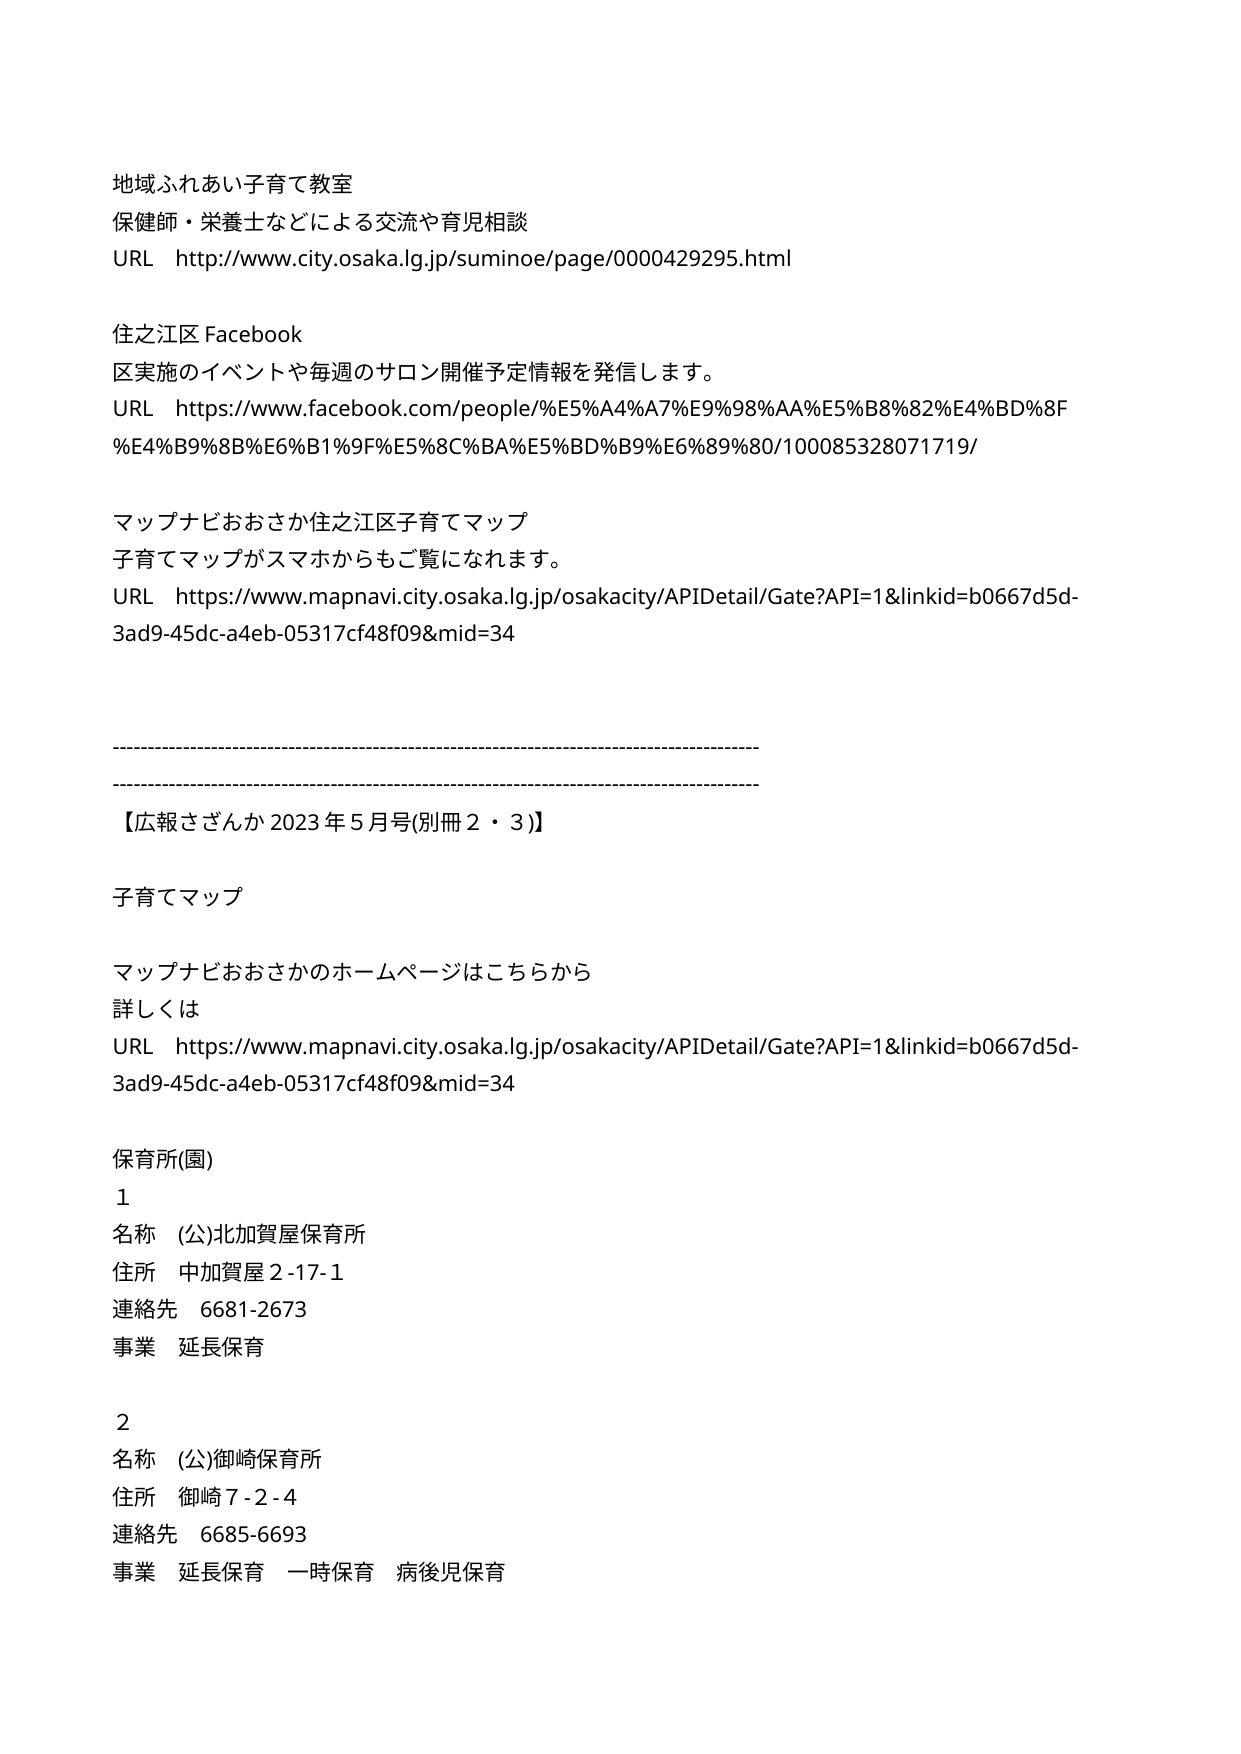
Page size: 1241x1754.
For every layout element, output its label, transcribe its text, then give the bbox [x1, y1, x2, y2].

text ２ [112, 1402, 1128, 1439]
text １ [112, 1177, 1128, 1214]
text 保健師・栄養士などによる交流や育児相談 [112, 202, 1128, 239]
text 事業 延長保育 [112, 1327, 1128, 1364]
text 地域ふれあい子育て教室 [112, 164, 1128, 202]
text 事業 延長保育 一時保育 病後児保育 [112, 1552, 1128, 1589]
text URL https://www.facebook.com/people/%E5%A4%A7%E9%98%AA%E5%B8%82%E4%BD%8F%E4%B9%8B%E6%B1%9F%E5%8C%BA%E5%BD%B9%E6%89%80/100085328071719/ [112, 389, 1128, 464]
text 名称 (公)御崎保育所 [112, 1439, 1128, 1477]
text URL http://www.city.osaka.lg.jp/suminoe/page/0000429295.html [112, 239, 1128, 277]
text 住所 中加賀屋２-17-１ [112, 1252, 1128, 1289]
text -------------------------------------------------------------------------------------------- [112, 727, 1128, 764]
text 子育てマップがスマホからもご覧になれます。 [112, 539, 1128, 577]
text マップナビおおさか住之江区子育てマップ [112, 502, 1128, 539]
text マップナビおおさかのホームページはこちらから [112, 952, 1128, 989]
text 連絡先 6685-6693 [112, 1514, 1128, 1552]
text URL https://www.mapnavi.city.osaka.lg.jp/osakacity/APIDetail/Gate?API=1&linkid=b0667d5d-3ad9-45dc-a4eb-05317cf48f09&mid=34 [112, 577, 1128, 652]
text 住之江区Facebook [112, 314, 1128, 352]
text 住所 御崎７-２-４ [112, 1477, 1128, 1514]
text 【広報さざんか2023年５月号(別冊２・３)】 [112, 802, 1128, 839]
text 詳しくは [112, 989, 1128, 1027]
text 区実施のイベントや毎週のサロン開催予定情報を発信します。 [112, 352, 1128, 389]
text 保育所(園) [112, 1139, 1128, 1177]
text URL https://www.mapnavi.city.osaka.lg.jp/osakacity/APIDetail/Gate?API=1&linkid=b0667d5d-3ad9-45dc-a4eb-05317cf48f09&mid=34 [112, 1027, 1128, 1102]
text 連絡先 6681-2673 [112, 1289, 1128, 1327]
text 名称 (公)北加賀屋保育所 [112, 1214, 1128, 1252]
text -------------------------------------------------------------------------------------------- [112, 764, 1128, 802]
text 子育てマップ [112, 877, 1128, 914]
